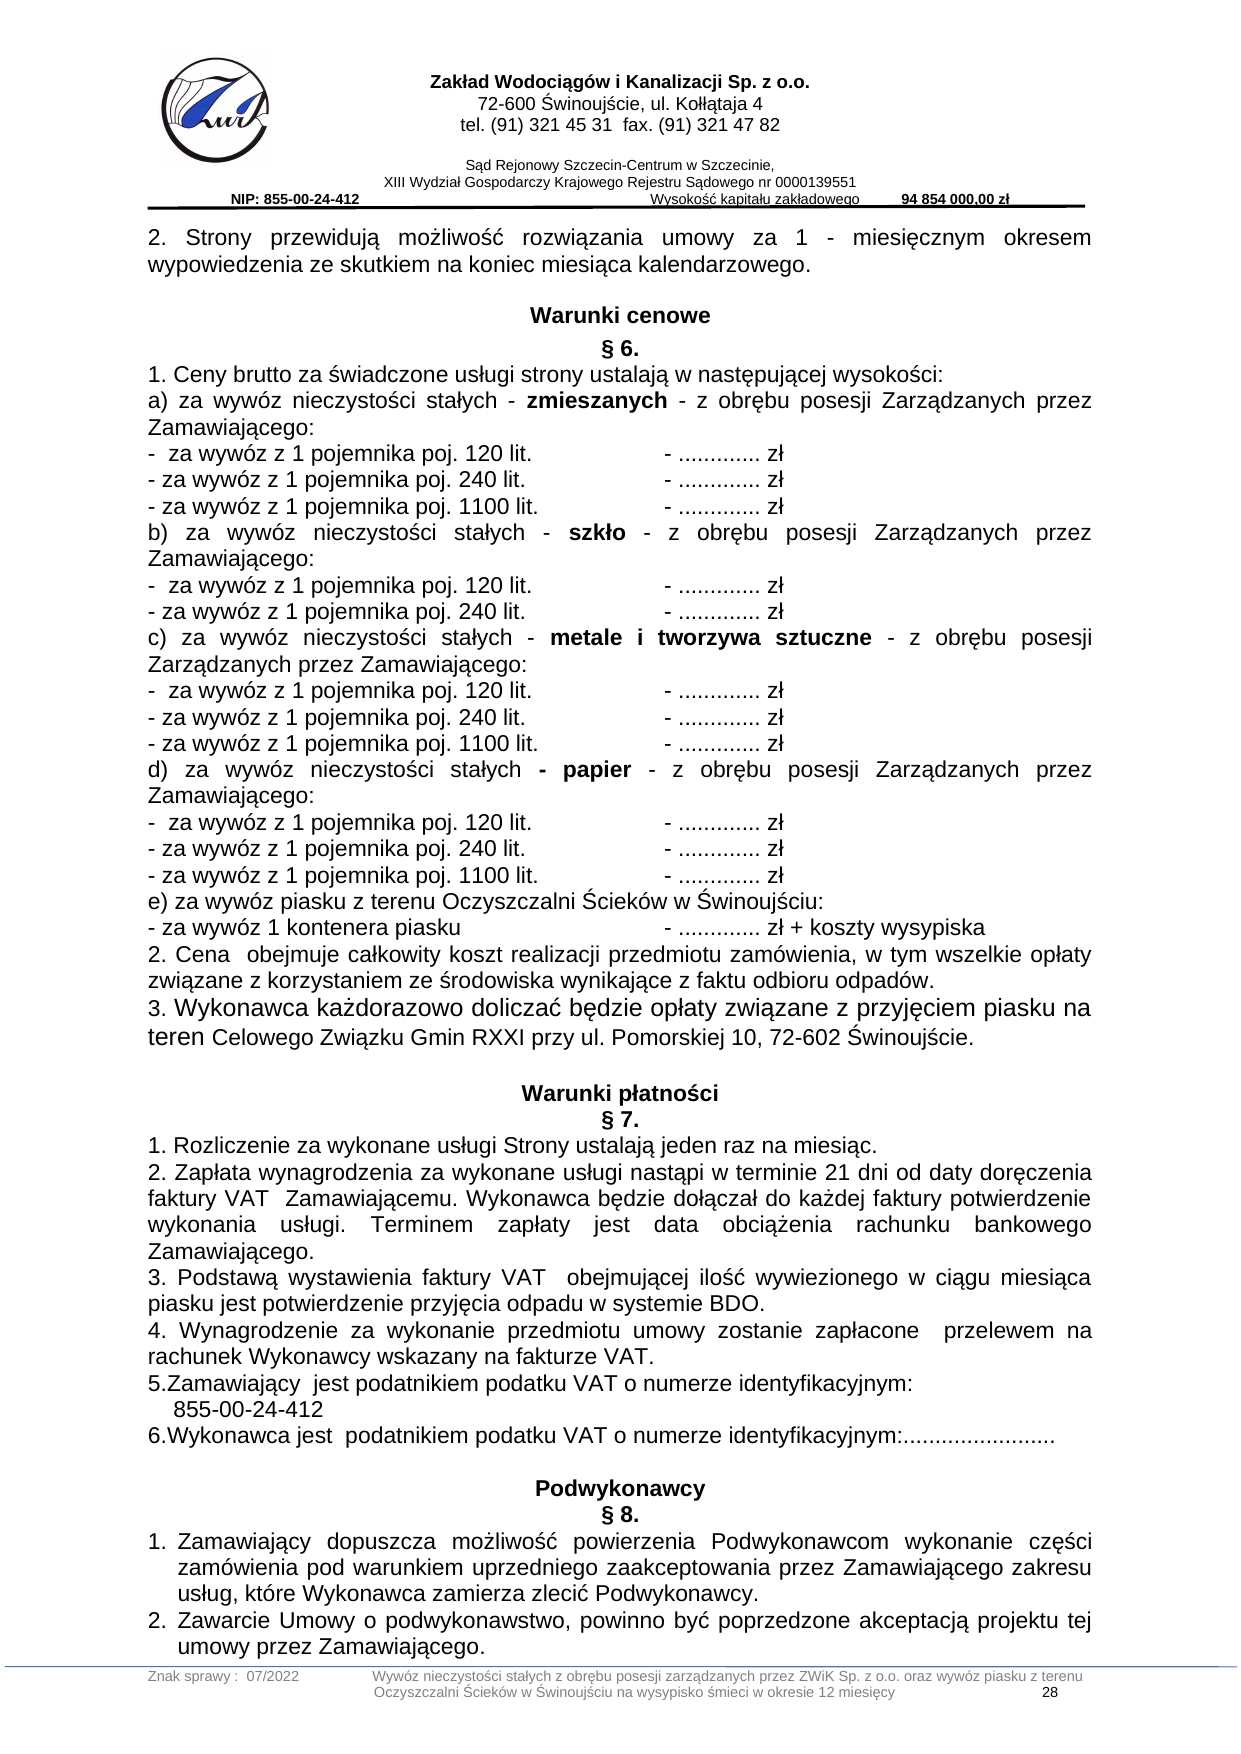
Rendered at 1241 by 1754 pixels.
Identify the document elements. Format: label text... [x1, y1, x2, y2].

text 5.Zamawiający jest podatnikiem podatku VAT o numerze identyfikacyjnym: [148, 1369, 1092, 1396]
text - za wywóz 1 kontenera piasku - ............. zł + koszty wysypiska [148, 914, 1092, 941]
text 855-00-24-412 [148, 1396, 1092, 1422]
subtitle Warunki cenowe [148, 302, 1092, 328]
text 3. Wykonawca każdorazowo doliczać będzie opłaty związane z przyjęciem piasku na teren Celowego Związku Gmin RXXI przy ul. Pomorskiej 10, 72-602 Świnoujście. [148, 993, 1092, 1051]
text 2. Cena obejmuje całkowity koszt realizacji przedmiotu zamówienia, w tym wszelkie opłaty związane z korzystaniem ze środowiska wynikające z faktu odbioru odpadów. [148, 941, 1092, 993]
text § 8. [148, 1501, 1092, 1528]
text 2. Zapłata wynagrodzenia za wykonane usługi nastąpi w terminie 21 dni od daty doręczenia faktury VAT Zamawiającemu. Wykonawca będzie dołączał do każdej faktury potwierdzenie wykonania usługi. Terminem zapłaty jest data obciążenia rachunku bankowego Zamawiającego. [148, 1159, 1092, 1264]
text - za wywóz z 1 pojemnika poj. 120 lit. - ............. zł [148, 440, 1092, 466]
text - za wywóz z 1 pojemnika poj. 240 lit. - ............. zł [148, 835, 1092, 862]
text 4. Wynagrodzenie za wykonanie przedmiotu umowy zostanie zapłacone przelewem na rachunek Wykonawcy wskazany na fakturze VAT. [148, 1317, 1092, 1369]
text - za wywóz z 1 pojemnika poj. 120 lit. - ............. zł [148, 677, 1092, 703]
text § 6. [148, 334, 1092, 361]
list Zamawiający dopuszcza możliwość powierzenia Podwykonawcom wykonanie części zamówienia pod warunkiem uprzedniego zaakceptowania przez Zamawiającego zakresu usług, które Wykonawca zamierza zlecić Podwykonawcy. [148, 1528, 1092, 1607]
subtitle Warunki płatności [148, 1079, 1092, 1106]
text c) za wywóz nieczystości stałych - metale i tworzywa sztuczne - z obrębu posesji Zarządzanych przez Zamawiającego: [148, 624, 1092, 677]
text § 7. [148, 1106, 1092, 1132]
text Podwykonawcy [148, 1475, 1092, 1501]
text - za wywóz z 1 pojemnika poj. 1100 lit. - ............. zł [148, 493, 1092, 519]
text 2. Strony przewidują możliwość rozwiązania umowy za 1 - miesięcznym okresem wypowiedzenia ze skutkiem na koniec miesiąca kalendarzowego. [148, 224, 1092, 277]
text a) za wywóz nieczystości stałych - zmieszanych - z obrębu posesji Zarządzanych przez Zamawiającego: [148, 387, 1092, 440]
text 1. Rozliczenie za wykonane usługi Strony ustalają jeden raz na miesiąc. [148, 1132, 1092, 1159]
text 3. Podstawą wystawienia faktury VAT obejmującej ilość wywiezionego w ciągu miesiąca piasku jest potwierdzenie przyjęcia odpadu w systemie BDO. [148, 1264, 1092, 1317]
picture [158, 54, 272, 167]
text - za wywóz z 1 pojemnika poj. 1100 lit. - ............. zł [148, 730, 1092, 756]
text - za wywóz z 1 pojemnika poj. 240 lit. - ............. zł [148, 598, 1092, 624]
text e) za wywóz piasku z terenu Oczyszczalni Ścieków w Świnoujściu: [148, 888, 1092, 914]
text - za wywóz z 1 pojemnika poj. 240 lit. - ............. zł [148, 703, 1092, 730]
text b) za wywóz nieczystości stałych - szkło - z obrębu posesji Zarządzanych przez Zamawiającego: [148, 519, 1092, 572]
list Zawarcie Umowy o podwykonawstwo, powinno być poprzedzone akceptacją projektu tej umowy przez Zamawiającego. [148, 1607, 1092, 1659]
text d) za wywóz nieczystości stałych - papier - z obrębu posesji Zarządzanych przez Zamawiającego: [148, 756, 1092, 809]
text 1. Ceny brutto za świadczone usługi strony ustalają w następującej wysokości: [148, 361, 1092, 387]
text 6.Wykonawca jest podatnikiem podatku VAT o numerze identyfikacyjnym:........................ [148, 1422, 1092, 1448]
text - za wywóz z 1 pojemnika poj. 120 lit. - ............. zł [148, 572, 1092, 598]
text - za wywóz z 1 pojemnika poj. 120 lit. - ............. zł [148, 809, 1092, 835]
text - za wywóz z 1 pojemnika poj. 1100 lit. - ............. zł [148, 862, 1092, 888]
text - za wywóz z 1 pojemnika poj. 240 lit. - ............. zł [148, 466, 1092, 493]
